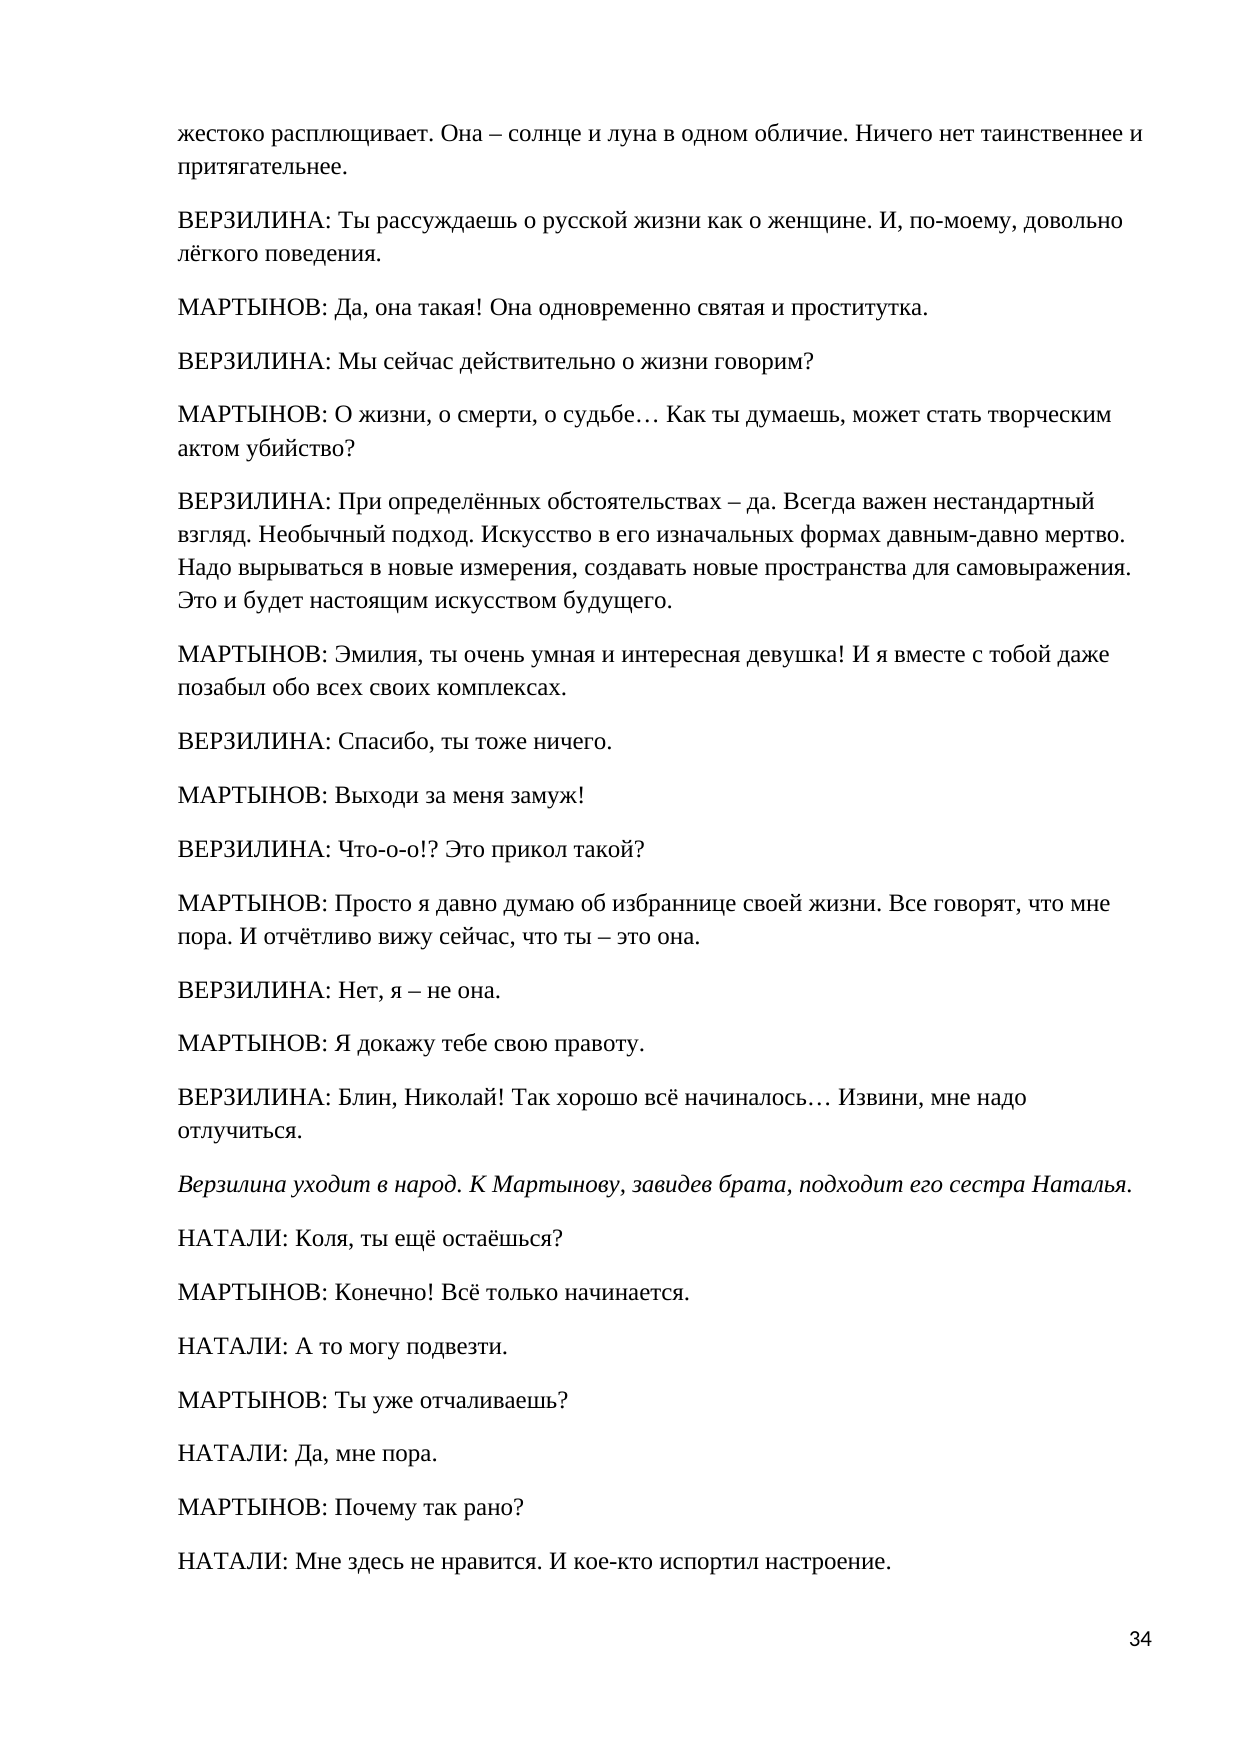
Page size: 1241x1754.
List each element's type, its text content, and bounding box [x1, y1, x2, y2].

text НАТАЛИ: Да, мне пора. [177, 1438, 1152, 1467]
text МАРТЫНОВ: Эмилия, ты очень умная и интересная девушка! И я вместе с тобой даже позабыл обо всех своих комплексах. [177, 639, 1152, 701]
text НАТАЛИ: А то могу подвезти. [177, 1331, 1152, 1359]
text ВЕРЗИЛИНА: Блин, Николай! Так хорошо всё начиналось… Извини, мне надо отлучиться. [177, 1082, 1152, 1144]
text МАРТЫНОВ: Конечно! Всё только начинается. [177, 1277, 1152, 1306]
text Верзилина уходит в народ. К Мартынову, завидев брата, подходит его сестра Наталья. [177, 1169, 1152, 1198]
text МАРТЫНОВ: Да, она такая! Она одновременно святая и проститутка. [177, 292, 1152, 321]
text ВЕРЗИЛИНА: Нет, я – не она. [177, 975, 1152, 1003]
text МАРТЫНОВ: О жизни, о смерти, о судьбе… Как ты думаешь, может стать творческим актом убийство? [177, 399, 1152, 461]
text МАРТЫНОВ: Я докажу тебе свою правоту. [177, 1028, 1152, 1057]
text МАРТЫНОВ: Просто я давно думаю об избраннице своей жизни. Все говорят, что мне пора. И отчётливо вижу сейчас, что ты – это она. [177, 888, 1152, 949]
text ВЕРЗИЛИНА: При определённых обстоятельствах – да. Всегда важен нестандартный взгляд. Необычный подход. Искусство в его изначальных формах давным-давно мертво. Надо вырываться в новые измерения, создавать новые пространства для самовыражения. Это и будет настоящим искусством будущего. [177, 486, 1152, 614]
text МАРТЫНОВ: Почему так рано? [177, 1492, 1152, 1521]
text ВЕРЗИЛИНА: Спасибо, ты тоже ничего. [177, 726, 1152, 755]
text МАРТЫНОВ: Выходи за меня замуж! [177, 780, 1152, 809]
text НАТАЛИ: Мне здесь не нравится. И кое-кто испортил настроение. [177, 1546, 1152, 1575]
text НАТАЛИ: Коля, ты ещё остаёшься? [177, 1223, 1152, 1252]
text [177, 118, 1152, 180]
text МАРТЫНОВ: Ты уже отчаливаешь? [177, 1385, 1152, 1413]
text ВЕРЗИЛИНА: Ты рассуждаешь о русской жизни как о женщине. И, по-моему, довольно лёгкого поведения. [177, 205, 1152, 267]
text ВЕРЗИЛИНА: Мы сейчас действительно о жизни говорим? [177, 346, 1152, 374]
text ВЕРЗИЛИНА: Что-о-о!? Это прикол такой? [177, 834, 1152, 863]
